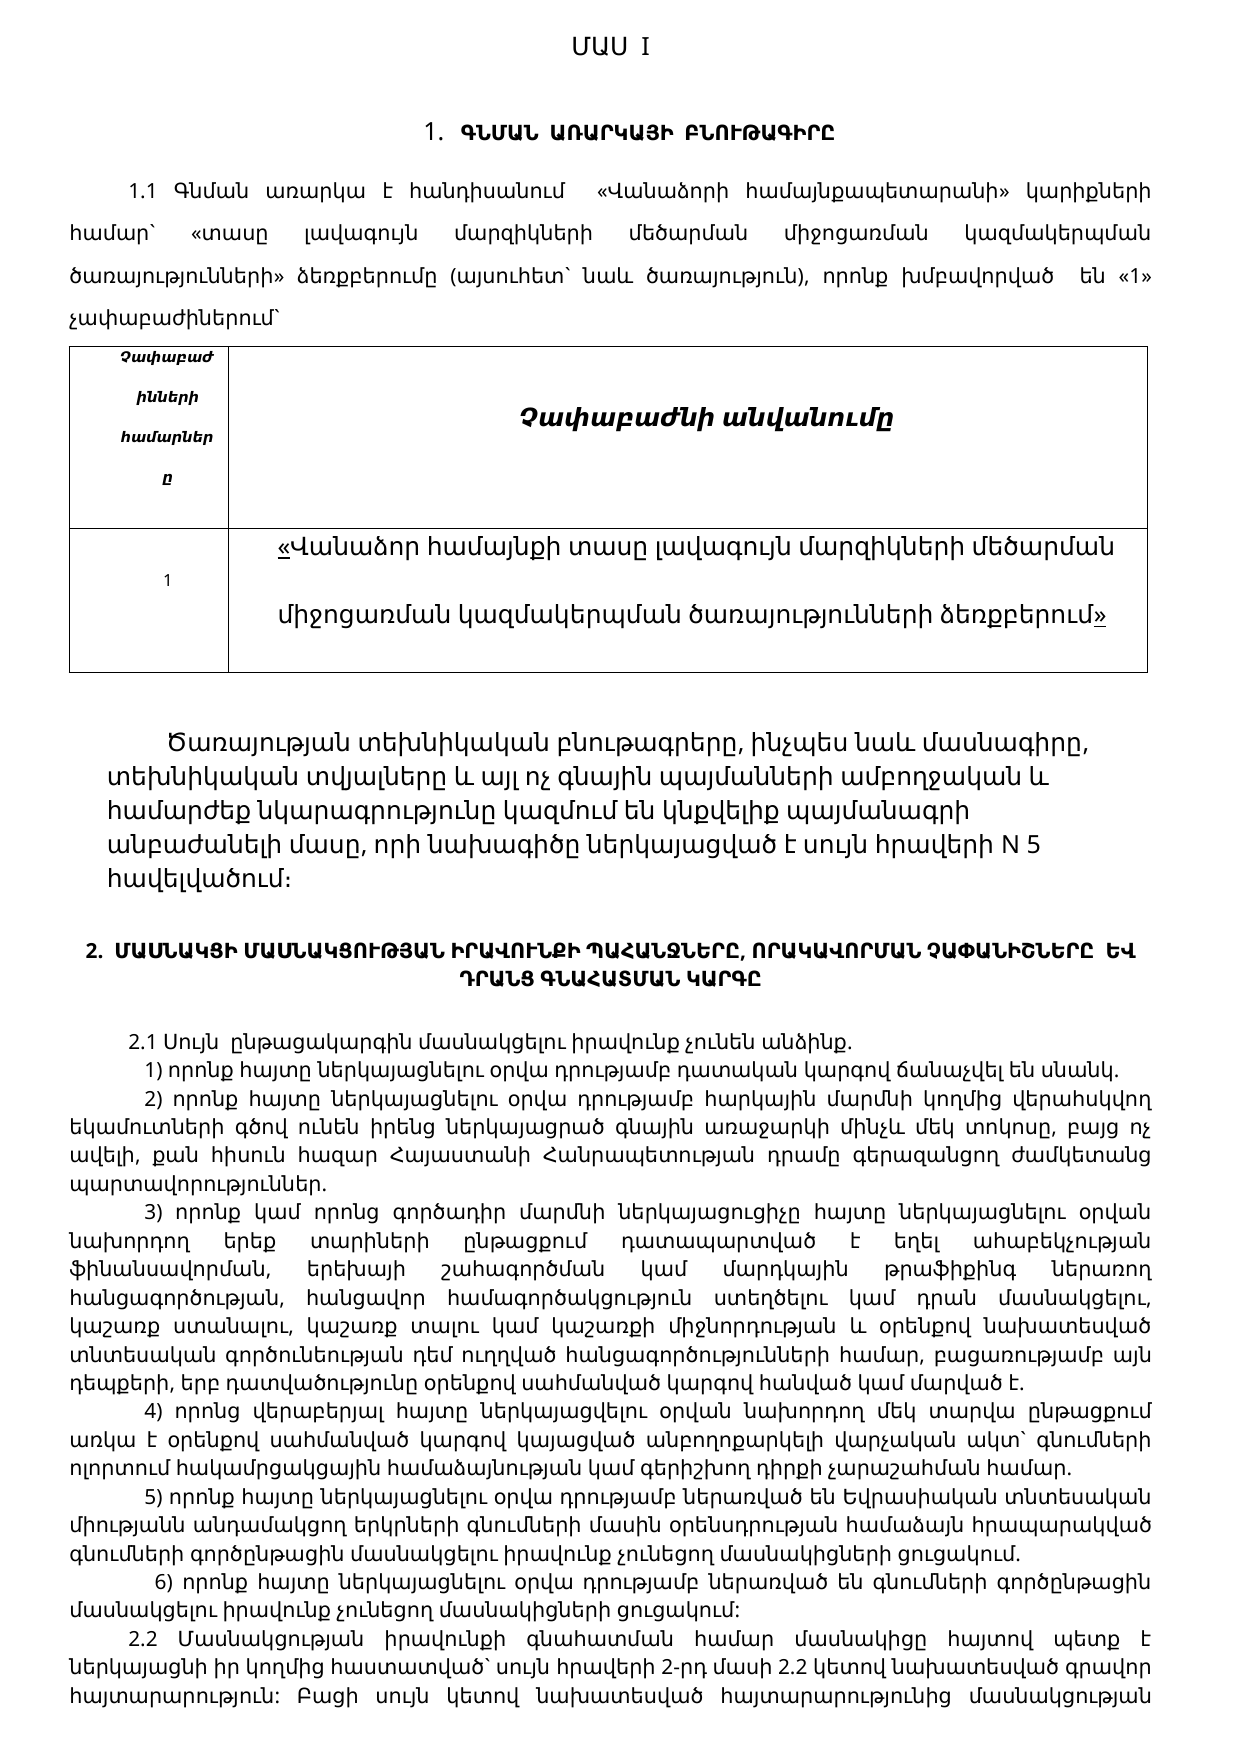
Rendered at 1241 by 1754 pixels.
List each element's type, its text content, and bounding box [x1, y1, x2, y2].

table_cell 1 [70, 529, 228, 672]
text 3) որոնք կամ որոնց գործադիր մարմնի ներկայացուցիչը հայտը ներկայացնելու օրվան նախորդող երեք տարիների ընթացքում դատապարտված է եղել ահաբեկչության ֆինանսավորման, երեխայի շահագործման կամ մարդկային թրաֆիքինգ ներառող հանցագործության, հանցավոր համագործակցություն ստեղծելու կամ դրան մասնակցելու, կաշառք ստանալու, կաշառք տալու կամ կաշառքի միջնորդության և օրենքով նախատեսված տնտեսական գործունեության դեմ ուղղված հանցագործությունների համար, բացառությամբ այն դեպքերի, երբ դատվածությունը օրենքով սահմանված կարգով հանված կամ մարված է. [69, 1197, 1152, 1397]
text 1) որոնք հայտը ներկայացնելու օրվա դրությամբ դատական կարգով ճանաչվել են սնանկ. [69, 1055, 1152, 1084]
table_header Չափաբաժինների համարները [70, 347, 228, 528]
text Ծառայության տեխնիկական բնութագրերը, ինչպես նաև մասնագիրը, տեխնիկական տվյալները և այլ ոչ գնային պայմանների ամբողջական և համարժեք նկարագրությունը կազմում են կնքվելիք պայմանագրի անբաժանելի մասը, որի նախագիծը ներկայացված է սույն հրավերի N 5 հավելվածում։ [107, 725, 1152, 895]
list ԳՆՄԱՆ ԱՌԱՐԿԱՅԻ ԲՆՈՒԹԱԳԻՐԸ [107, 113, 1152, 147]
text 2. ՄԱՍՆԱԿՑԻ ՄԱՍՆԱԿՑՈՒԹՅԱՆ ԻՐԱՎՈՒՆՔԻ ՊԱՀԱՆՋՆԵՐԸ, ՈՐԱԿԱՎՈՐՄԱՆ ՉԱՓԱՆԻՇՆԵՐԸ ԵՎ ԴՐԱՆՑ ԳՆԱՀԱՏՄԱՆ ԿԱՐԳԸ [69, 936, 1152, 993]
text ՄԱՍ I [69, 28, 1152, 62]
text 2) որոնք հայտը ներկայացնելու օրվա դրությամբ հարկային մարմնի կողմից վերահսկվող եկամուտների գծով ունեն իրենց ներկայացրած գնային առաջարկի մինչև մեկ տոկոսը, բայց ոչ ավելի, քան հիսուն հազար Հայաստանի Հանրապետության դրամը գերազանցող ժամկետանց պարտավորություններ. [69, 1084, 1152, 1197]
text 6) որոնք հայտը ներկայացնելու օրվա դրությամբ ներառված են գնումների գործընթացին մասնակցելու իրավունք չունեցող մասնակիցների ցուցակում: [69, 1567, 1152, 1624]
text 5) որոնք հայտը ներկայացնելու օրվա դրությամբ ներառված են Եվրասիական տնտեսական միությանն անդամակցող երկրների գնումների մասին օրենսդրության համաձայն հրապարակված գնումների գործընթացին մասնակցելու իրավունք չունեցող մասնակիցների ցուցակում. [69, 1482, 1152, 1567]
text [69, 1624, 1152, 1709]
text 4) որոնց վերաբերյալ հայտը ներկայացվելու օրվան նախորդող մեկ տարվա ընթացքում առկա է օրենքով սահմանված կարգով կայացված անբողոքարկելի վարչական ակտ` գնումների ոլորտում հակամրցակցային համաձայնության կամ գերիշխող դիրքի չարաշահման համար. [69, 1397, 1152, 1482]
table_header Չափաբաժնի անվանումը [229, 347, 1147, 528]
table_cell «Վանաձոր համայնքի տասը լավագույն մարզիկների մեծարման միջոցառման կազմակերպման ծառայությունների ձեռքբերում» [229, 529, 1147, 672]
text 2.1 Սույն ընթացակարգին մասնակցելու իրավունք չունեն անձինք. [69, 1027, 1152, 1055]
subtitle 1.1 Գնման առարկա է հանդիսանում «Վանաձորի համայնքապետարանի» կարիքների համար` «տասը լավագույն մարզիկների մեծարման միջոցառման կազմակերպման ծառայությունների» ձեռքբերումը (այսուհետ` նաև ծառայություն), որոնք խմբավորված են «1» չափաբաժիներում` [69, 176, 1152, 332]
